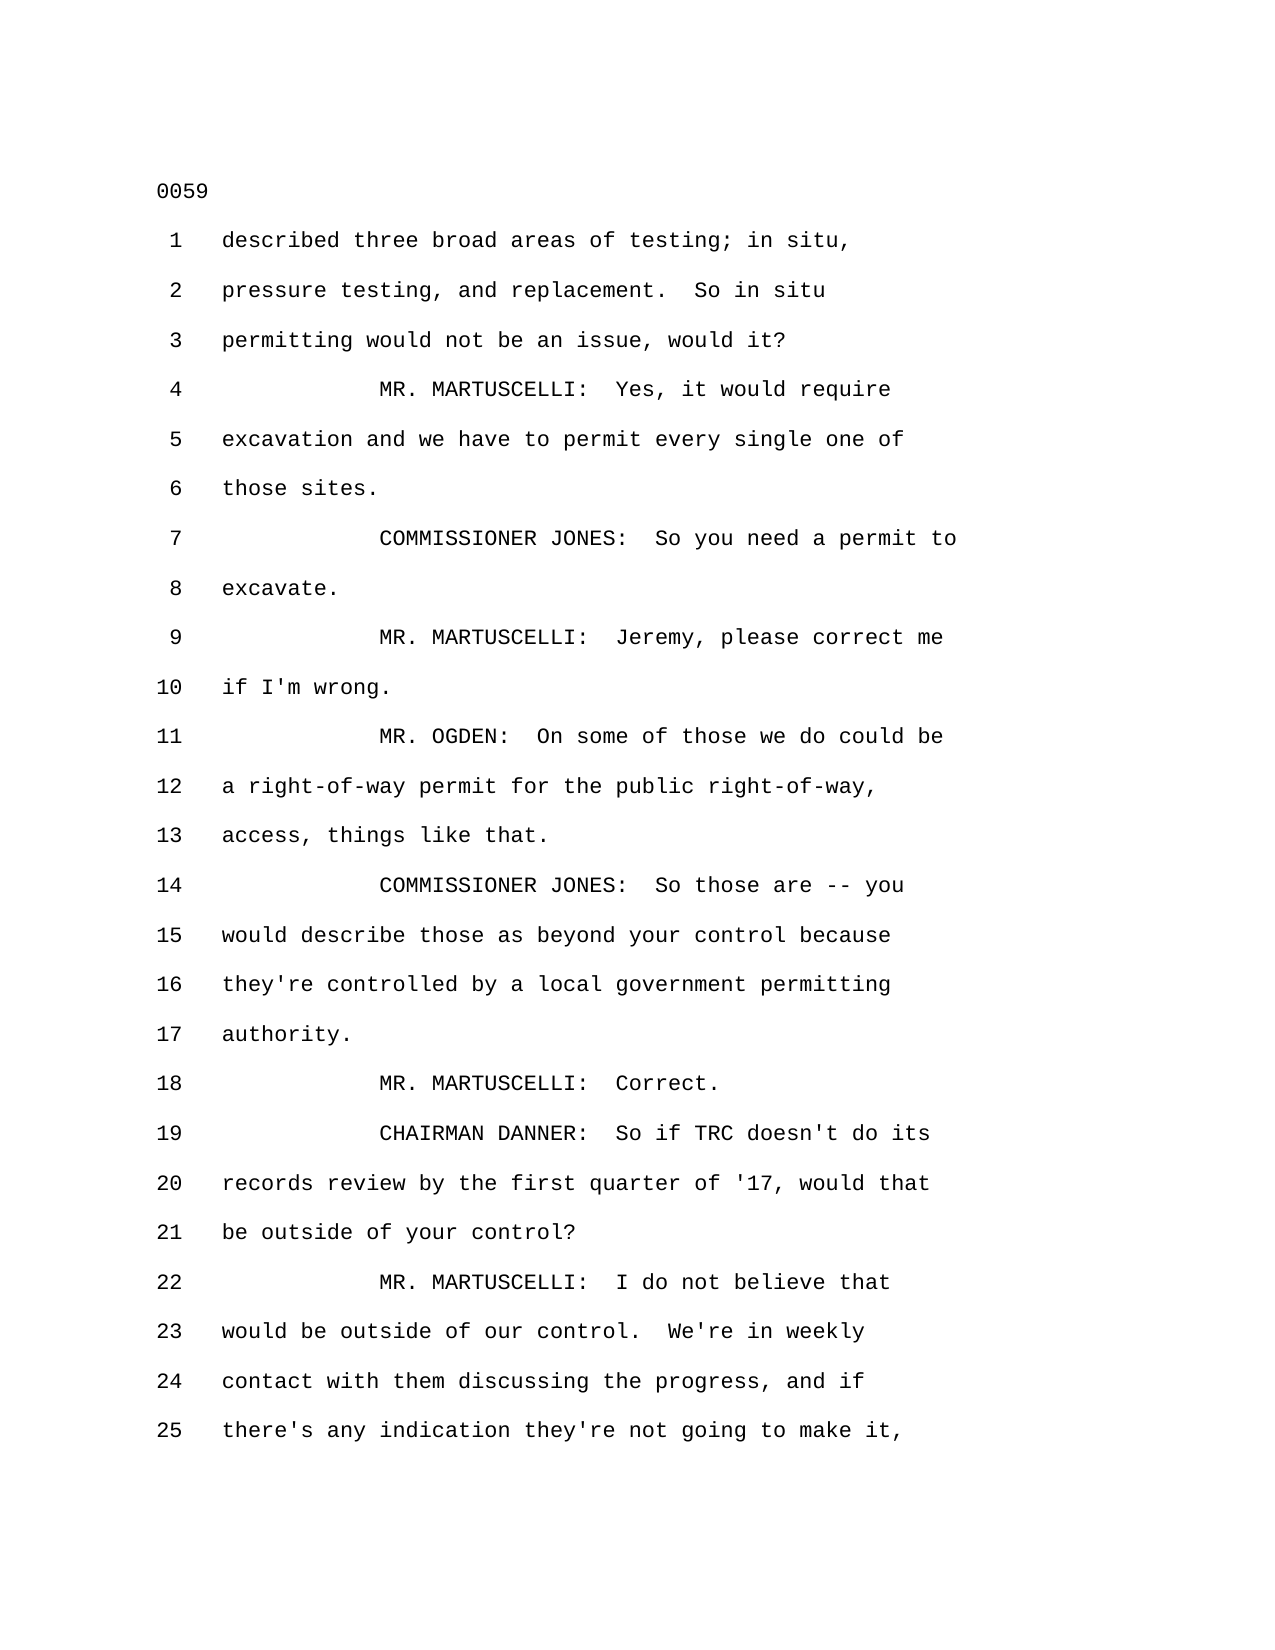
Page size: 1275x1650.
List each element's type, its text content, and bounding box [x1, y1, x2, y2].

text 1 described three broad areas of testing; in situ, [156, 229, 1119, 254]
text 7 COMMISSIONER JONES: So you need a permit to [156, 527, 1119, 552]
text 2 pressure testing, and replacement. So in situ [156, 279, 1119, 304]
text 4 MR. MARTUSCELLI: Yes, it would require [156, 378, 1119, 403]
text 25 there's any indication they're not going to make it, [156, 1419, 1119, 1444]
text 5 excavation and we have to permit every single one of [156, 428, 1119, 453]
text 6 those sites. [156, 477, 1119, 502]
text 16 they're controlled by a local government permitting [156, 973, 1119, 998]
text 8 excavate. [156, 577, 1119, 601]
text 23 would be outside of our control. We're in weekly [156, 1320, 1119, 1345]
text 24 contact with them discussing the progress, and if [156, 1370, 1119, 1395]
text 22 MR. MARTUSCELLI: I do not believe that [156, 1271, 1119, 1296]
text 21 be outside of your control? [156, 1221, 1119, 1246]
text 0059 [156, 180, 1119, 205]
text 14 COMMISSIONER JONES: So those are -- you [156, 874, 1119, 899]
text 3 permitting would not be an issue, would it? [156, 329, 1119, 353]
text 12 a right-of-way permit for the public right-of-way, [156, 775, 1119, 800]
text 11 MR. OGDEN: On some of those we do could be [156, 725, 1119, 750]
text 10 if I'm wrong. [156, 676, 1119, 701]
text 9 MR. MARTUSCELLI: Jeremy, please correct me [156, 626, 1119, 651]
text 17 authority. [156, 1023, 1119, 1048]
text 19 CHAIRMAN DANNER: So if TRC doesn't do its [156, 1122, 1119, 1147]
text 13 access, things like that. [156, 824, 1119, 849]
text 15 would describe those as beyond your control because [156, 924, 1119, 948]
text 20 records review by the first quarter of '17, would that [156, 1172, 1119, 1196]
text 18 MR. MARTUSCELLI: Correct. [156, 1072, 1119, 1097]
